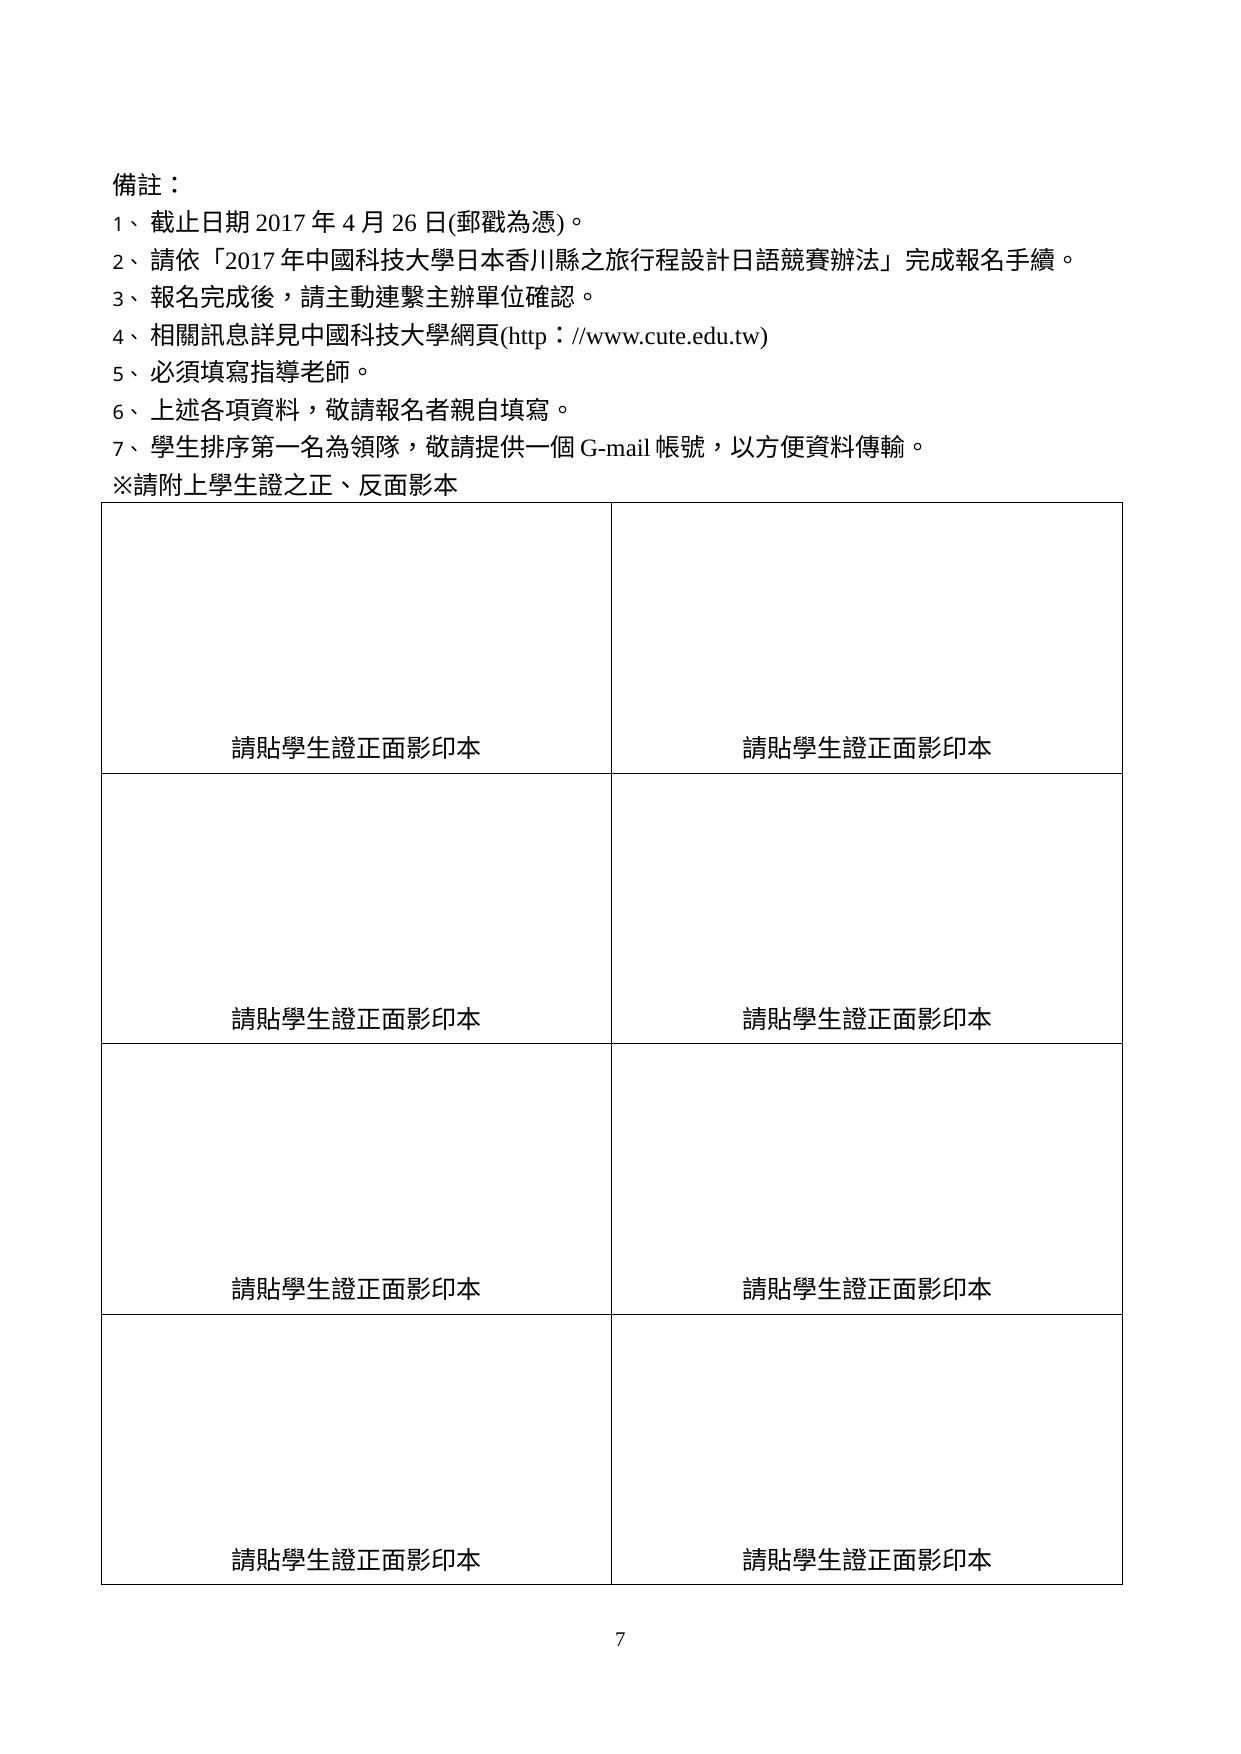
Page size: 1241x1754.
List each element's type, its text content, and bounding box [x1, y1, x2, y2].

list 請依「2017年中國科技大學日本香川縣之旅行程設計日語競賽辦法」完成報名手續。 [112, 239, 1128, 277]
table_cell 請貼學生證正面影印本 [102, 774, 611, 1043]
list 報名完成後，請主動連繫主辦單位確認。 [112, 277, 1128, 314]
list 必須填寫指導老師。 [112, 352, 1128, 389]
table_cell 請貼學生證正面影印本 [102, 1315, 611, 1584]
table_header 請貼學生證正面影印本 [612, 503, 1122, 772]
list 上述各項資料，敬請報名者親自填寫。 [112, 389, 1128, 427]
text 備註： [112, 164, 1128, 202]
table_header 請貼學生證正面影印本 [102, 503, 611, 772]
table_cell 請貼學生證正面影印本 [612, 1044, 1122, 1313]
list 學生排序第一名為領隊，敬請提供一個G-mail帳號，以方便資料傳輸。 [112, 427, 1128, 464]
list 相關訊息詳見中國科技大學網頁(http：//www.cute.edu.tw) [112, 314, 1128, 352]
text ※請附上學生證之正、反面影本 [112, 464, 1128, 502]
list 截止日期 2017 年 4 月 26 日(郵戳為憑)。 [112, 202, 1128, 239]
table_cell 請貼學生證正面影印本 [102, 1044, 611, 1313]
table_cell 請貼學生證正面影印本 [612, 774, 1122, 1043]
table_cell 請貼學生證正面影印本 [612, 1315, 1122, 1584]
